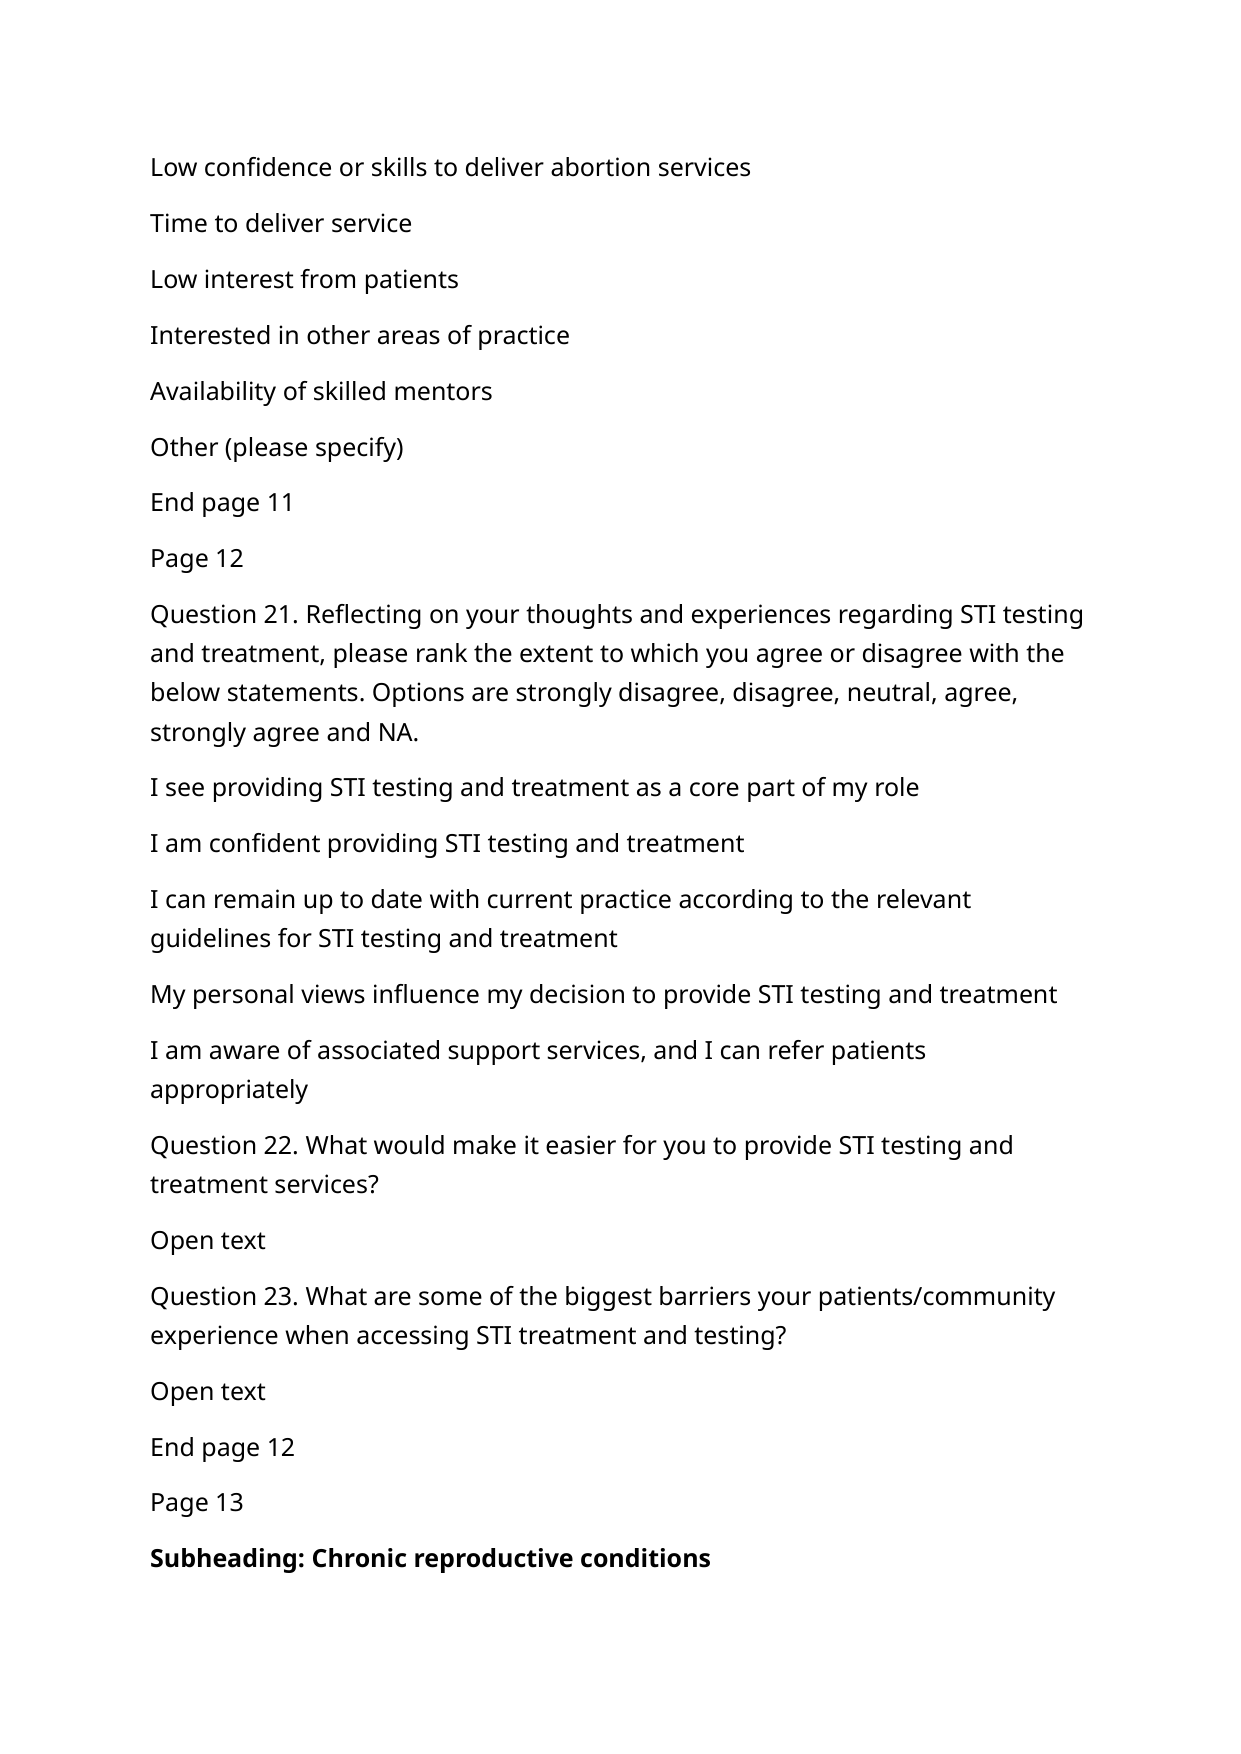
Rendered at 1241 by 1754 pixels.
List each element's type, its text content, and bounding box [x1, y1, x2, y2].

text I see providing STI testing and treatment as a core part of my role [150, 770, 1090, 804]
text I can remain up to date with current practice according to the relevant guidelines for STI testing and treatment [150, 882, 1090, 955]
text Page 13 [150, 1485, 1090, 1519]
text My personal views influence my decision to provide STI testing and treatment [150, 977, 1090, 1011]
text I am confident providing STI testing and treatment [150, 826, 1090, 860]
text Interested in other areas of practice [150, 317, 1090, 352]
text End page 11 [150, 485, 1090, 519]
text Time to deliver service [150, 206, 1090, 240]
text Other (please specify) [150, 429, 1090, 463]
text Question 21. Reflecting on your thoughts and experiences regarding STI testing and treatment, please rank the extent to which you agree or disagree with the below statements. Options are strongly disagree, disagree, neutral, agree, strongly agree and NA. [150, 597, 1090, 748]
text Open text [150, 1373, 1090, 1407]
text Question 22. What would make it easier for you to provide STI testing and treatment services? [150, 1127, 1090, 1201]
text Subheading: Chronic reproductive conditions [150, 1541, 1090, 1575]
text Open text [150, 1222, 1090, 1257]
text Availability of skilled mentors [150, 373, 1090, 407]
text End page 12 [150, 1429, 1090, 1463]
text Page 12 [150, 541, 1090, 575]
text I am aware of associated support services, and I can refer patients appropriately [150, 1032, 1090, 1106]
text Question 23. What are some of the biggest barriers your patients/community experience when accessing STI treatment and testing? [150, 1278, 1090, 1352]
text Low confidence or skills to deliver abortion services [150, 150, 1090, 184]
text Low interest from patients [150, 262, 1090, 296]
